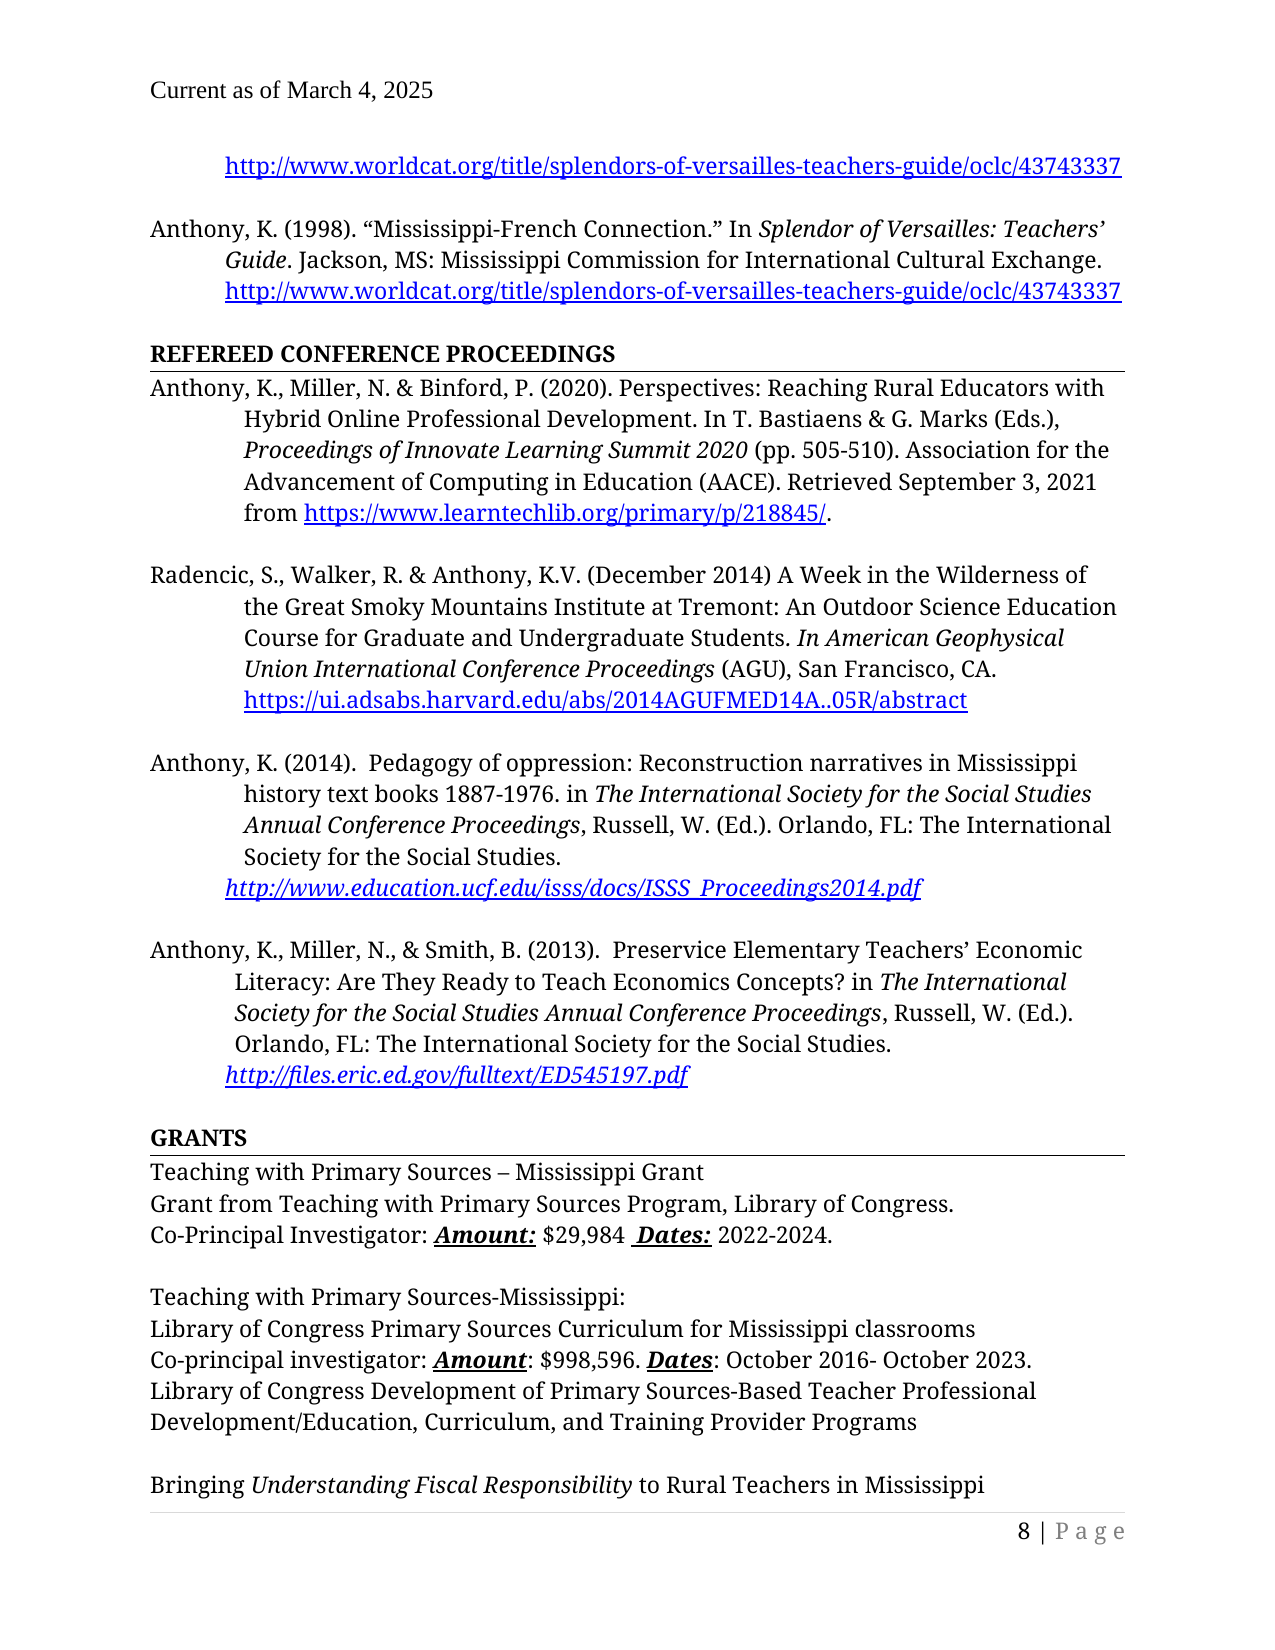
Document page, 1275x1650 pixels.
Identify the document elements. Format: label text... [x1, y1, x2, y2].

text Co-principal investigator: Amount: $998,596. Dates: October 2016- October 2023. [150, 1344, 1125, 1375]
text Library of Congress Development of Primary Sources-Based Teacher Professional Development/Education, Curriculum, and Training Provider Programs [150, 1375, 1125, 1437]
text Teaching with Primary Sources – Mississippi Grant [150, 1156, 1125, 1187]
text Anthony, K. (1998). “Mississippi-French Connection.” In Splendor of Versailles: Teachers’ Guide. Jackson, MS: Mississippi Commission for International Cultural Exchange. [150, 212, 1125, 275]
text Library of Congress Primary Sources Curriculum for Mississippi classrooms [150, 1312, 1125, 1344]
text Anthony, K., Miller, N. & Binford, P. (2020). Perspectives: Reaching Rural Educators with Hybrid Online Professional Development. In T. Bastiaens & G. Marks (Eds.), Proceedings of Innovate Learning Summit 2020 (pp. 505-510). Association for the Advancement of Computing in Education (AACE). Retrieved September 3, 2021 from https://www.learntechlib.org/primary/p/218845/. [150, 372, 1125, 528]
text Anthony, K. (2014). Pedagogy of oppression: Reconstruction narratives in Mississippi history text books 1887-1976. in The International Society for the Social Studies Annual Conference Proceedings, Russell, W. (Ed.). Orlando, FL: The International Society for the Social Studies. [150, 747, 1125, 872]
text Teaching with Primary Sources-Mississippi: [150, 1281, 1125, 1312]
text Anthony, K., Miller, N., & Smith, B. (2013). Preservice Elementary Teachers’ Economic Literacy: Are They Ready to Teach Economics Concepts? in The International Society for the Social Studies Annual Conference Proceedings, Russell, W. (Ed.). Orlando, FL: The International Society for the Social Studies. [150, 934, 1125, 1059]
text http://www.worldcat.org/title/splendors-of-versailles-teachers-guide/oclc/43743337 [150, 150, 1125, 181]
text Bringing Understanding Fiscal Responsibility to Rural Teachers in Mississippi [150, 1469, 1125, 1500]
text Refereed Conference proceedings [150, 337, 1125, 371]
text Radencic, S., Walker, R. & Anthony, K.V. (December 2014) A Week in the Wilderness of the Great Smoky Mountains Institute at Tremont: An Outdoor Science Education Course for Graduate and Undergraduate Students. In American Geophysical Union International Conference Proceedings (AGU), San Francisco, CA. [150, 559, 1125, 684]
text Grant from Teaching with Primary Sources Program, Library of Congress. [150, 1187, 1125, 1219]
text Grants [150, 1122, 1125, 1155]
text Co-Principal Investigator: Amount: $29,984 Dates: 2022-2024. [150, 1219, 1125, 1250]
text https://ui.adsabs.harvard.edu/abs/2014AGUFMED14A..05R/abstract [244, 684, 1125, 716]
text http://files.eric.ed.gov/fulltext/ED545197.pdf [225, 1059, 1125, 1091]
text http://www.worldcat.org/title/splendors-of-versailles-teachers-guide/oclc/43743337 [150, 275, 1125, 306]
text http://www.education.ucf.edu/isss/docs/ISSS_Proceedings2014.pdf [225, 872, 1125, 903]
